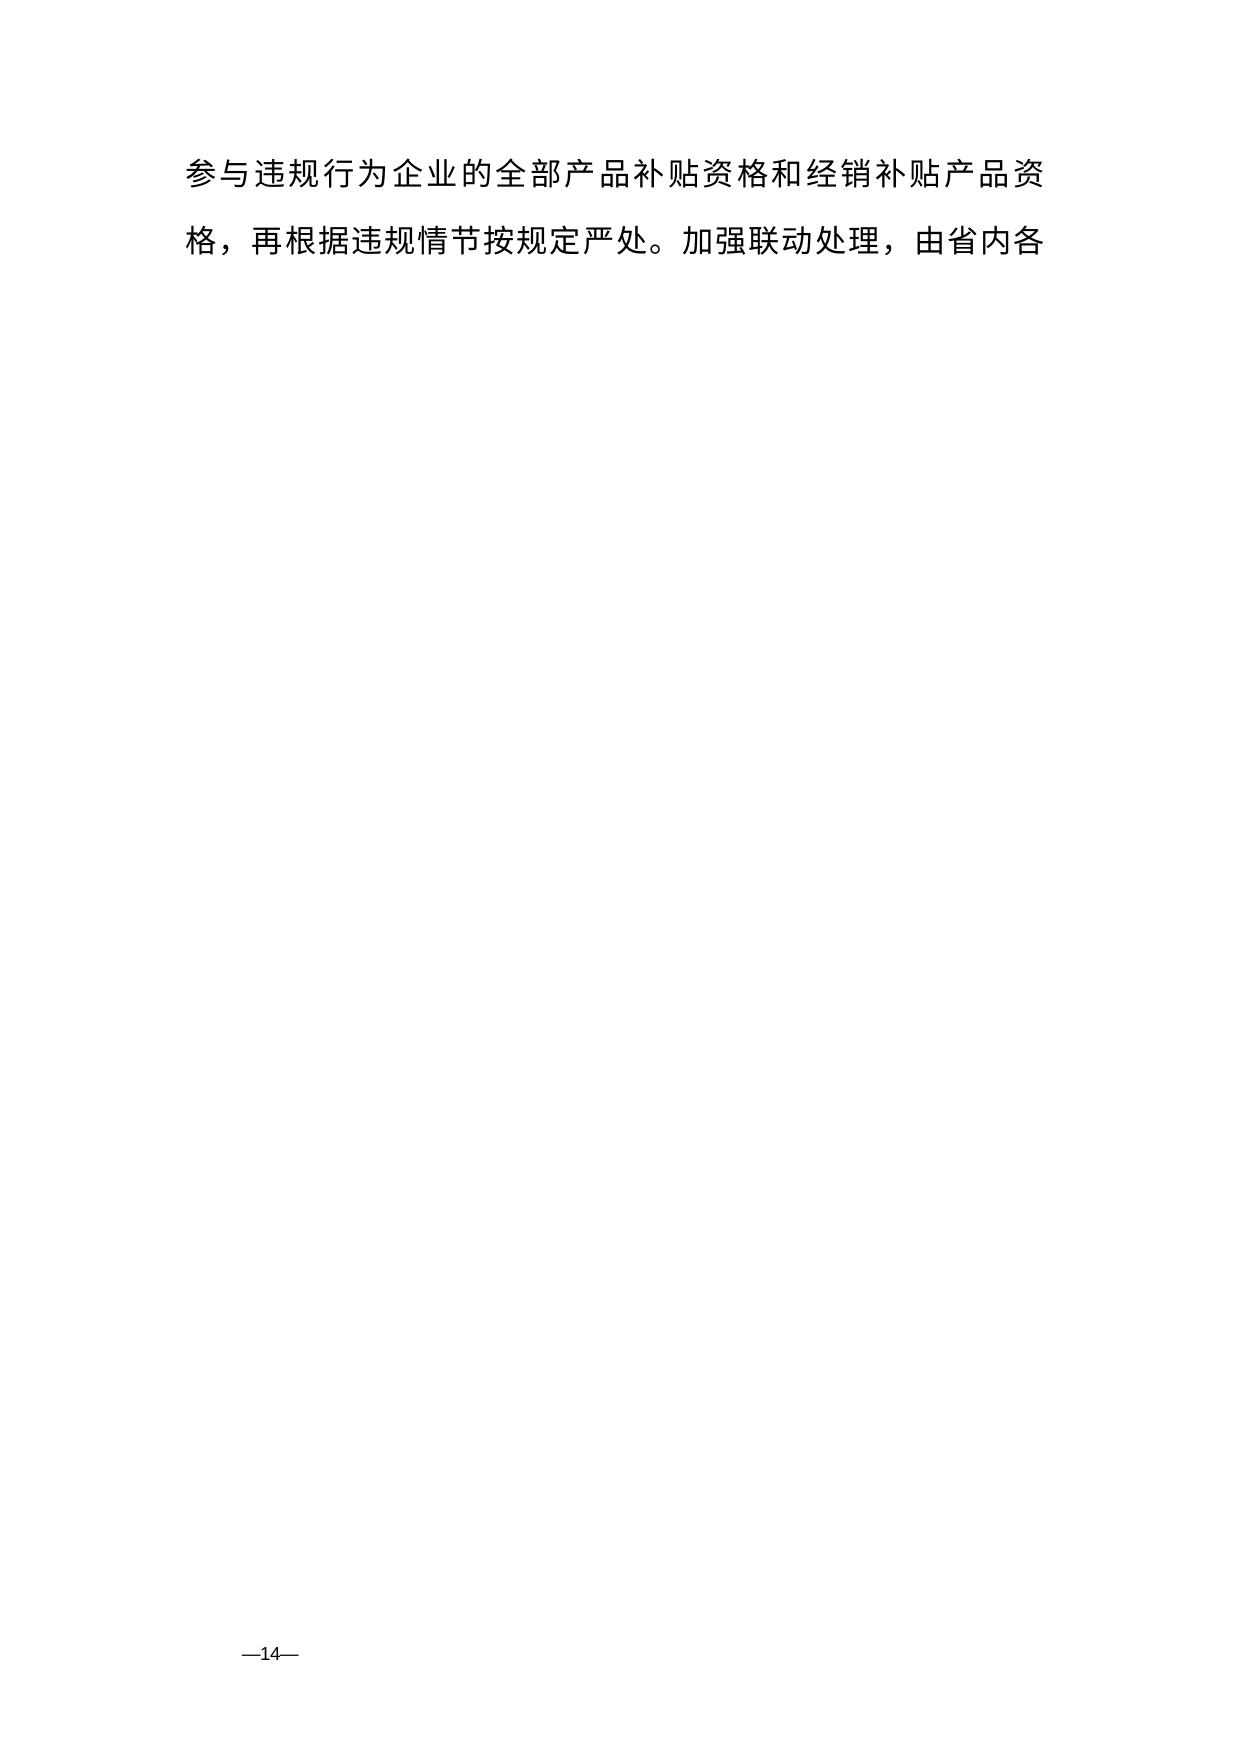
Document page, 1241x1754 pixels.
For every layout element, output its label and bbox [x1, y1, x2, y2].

text [185, 149, 1062, 261]
